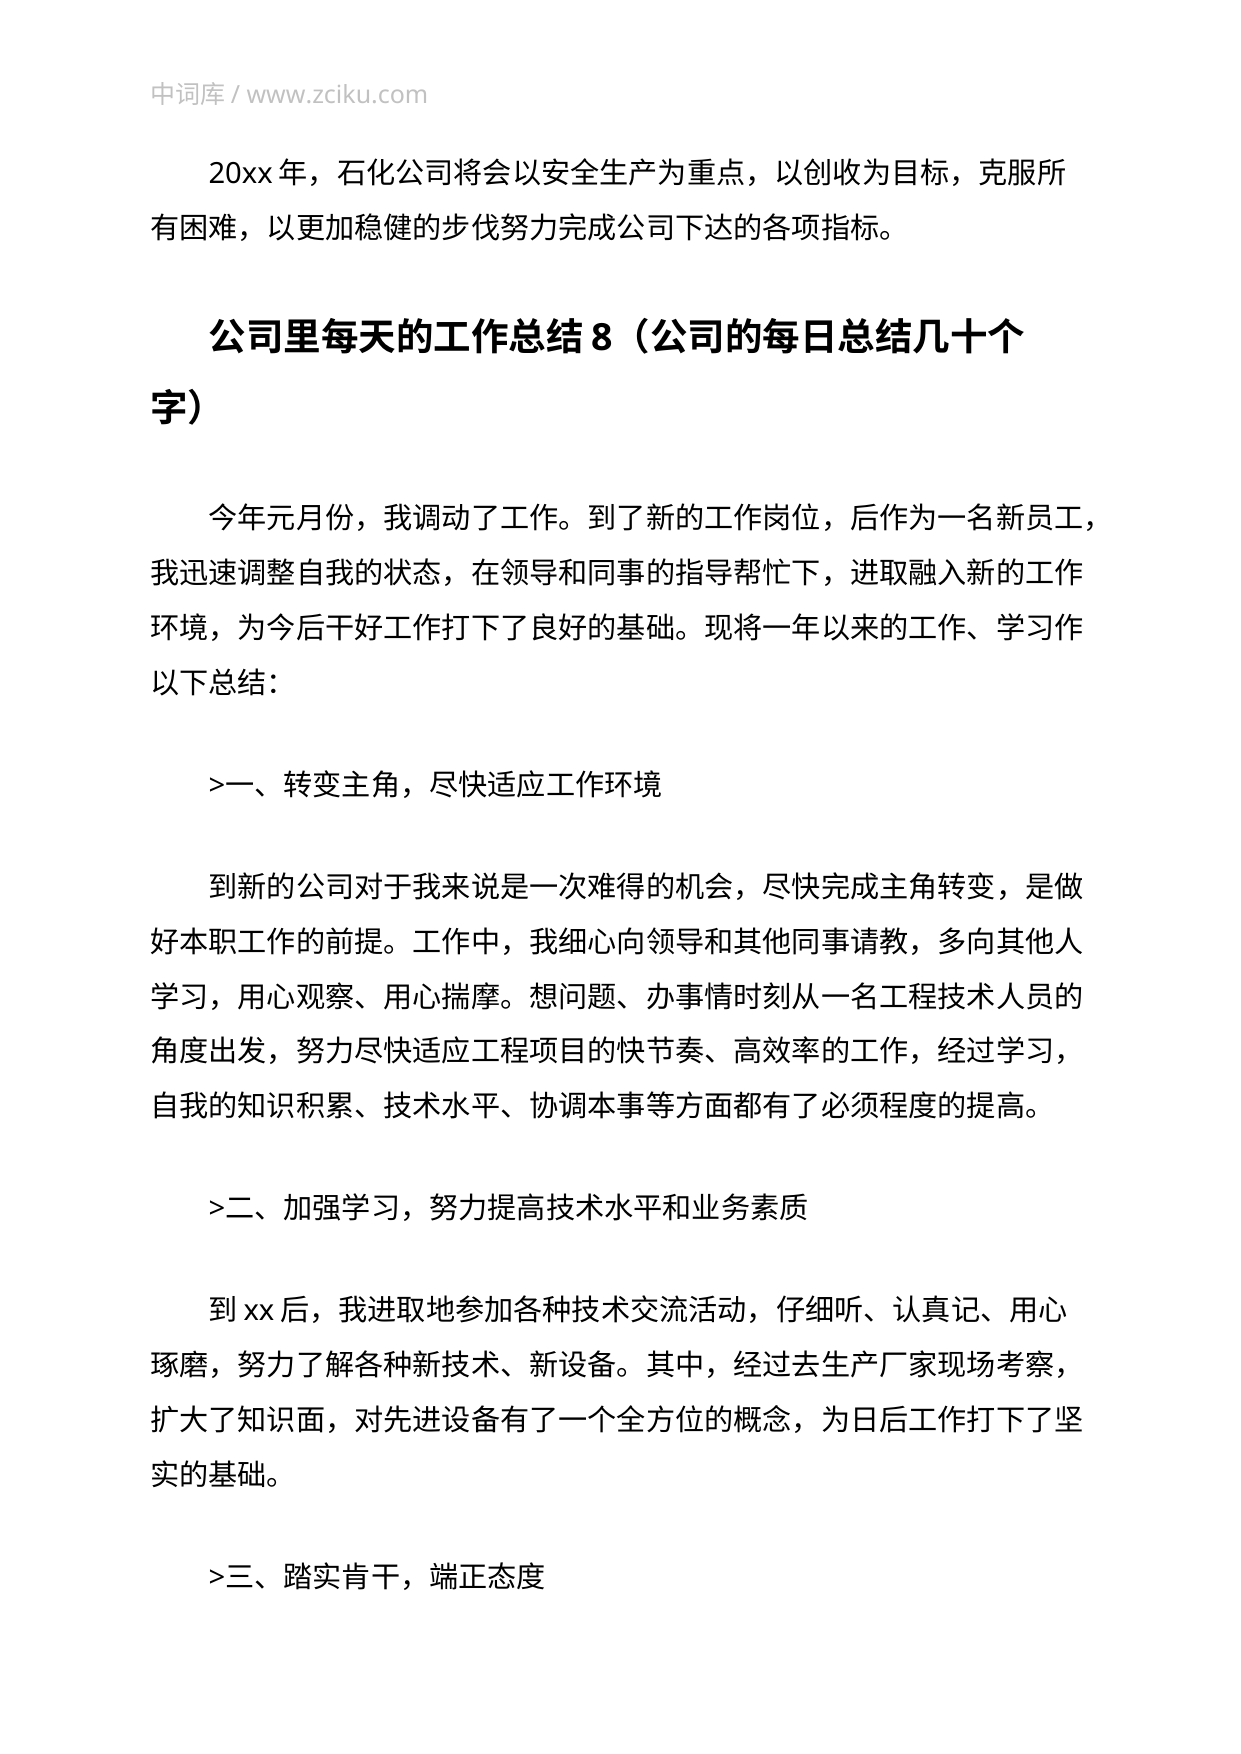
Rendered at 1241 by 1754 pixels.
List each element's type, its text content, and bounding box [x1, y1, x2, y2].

text 今年元月份，我调动了工作。到了新的工作岗位，后作为一名新员工，我迅速调整自我的状态，在领导和同事的指导帮忙下，进取融入新的工作环境，为今后干好工作打下了良好的基础。现将一年以来的工作、学习作以下总结： [150, 495, 1090, 702]
text >三、踏实肯干，端正态度 [150, 1553, 1090, 1596]
text >一、转变主角，尽快适应工作环境 [150, 761, 1090, 804]
text 到新的公司对于我来说是一次难得的机会，尽快完成主角转变，是做好本职工作的前提。工作中，我细心向领导和其他同事请教，多向其他人学习，用心观察、用心揣摩。想问题、办事情时刻从一名工程技术人员的角度出发，努力尽快适应工程项目的快节奏、高效率的工作，经过学习，自我的知识积累、技术水平、协调本事等方面都有了必须程度的提高。 [150, 863, 1090, 1125]
text 公司里每天的工作总结8（公司的每日总结几十个字） [150, 307, 1090, 432]
text >二、加强学习，努力提高技术水平和业务素质 [150, 1185, 1090, 1227]
text 到xx后，我进取地参加各种技术交流活动，仔细听、认真记、用心琢磨，努力了解各种新技术、新设备。其中，经过去生产厂家现场考察，扩大了知识面，对先进设备有了一个全方位的概念，为日后工作打下了坚实的基础。 [150, 1287, 1090, 1494]
text 20xx年，石化公司将会以安全生产为重点，以创收为目标，克服所有困难，以更加稳健的步伐努力完成公司下达的各项指标。 [150, 150, 1090, 247]
